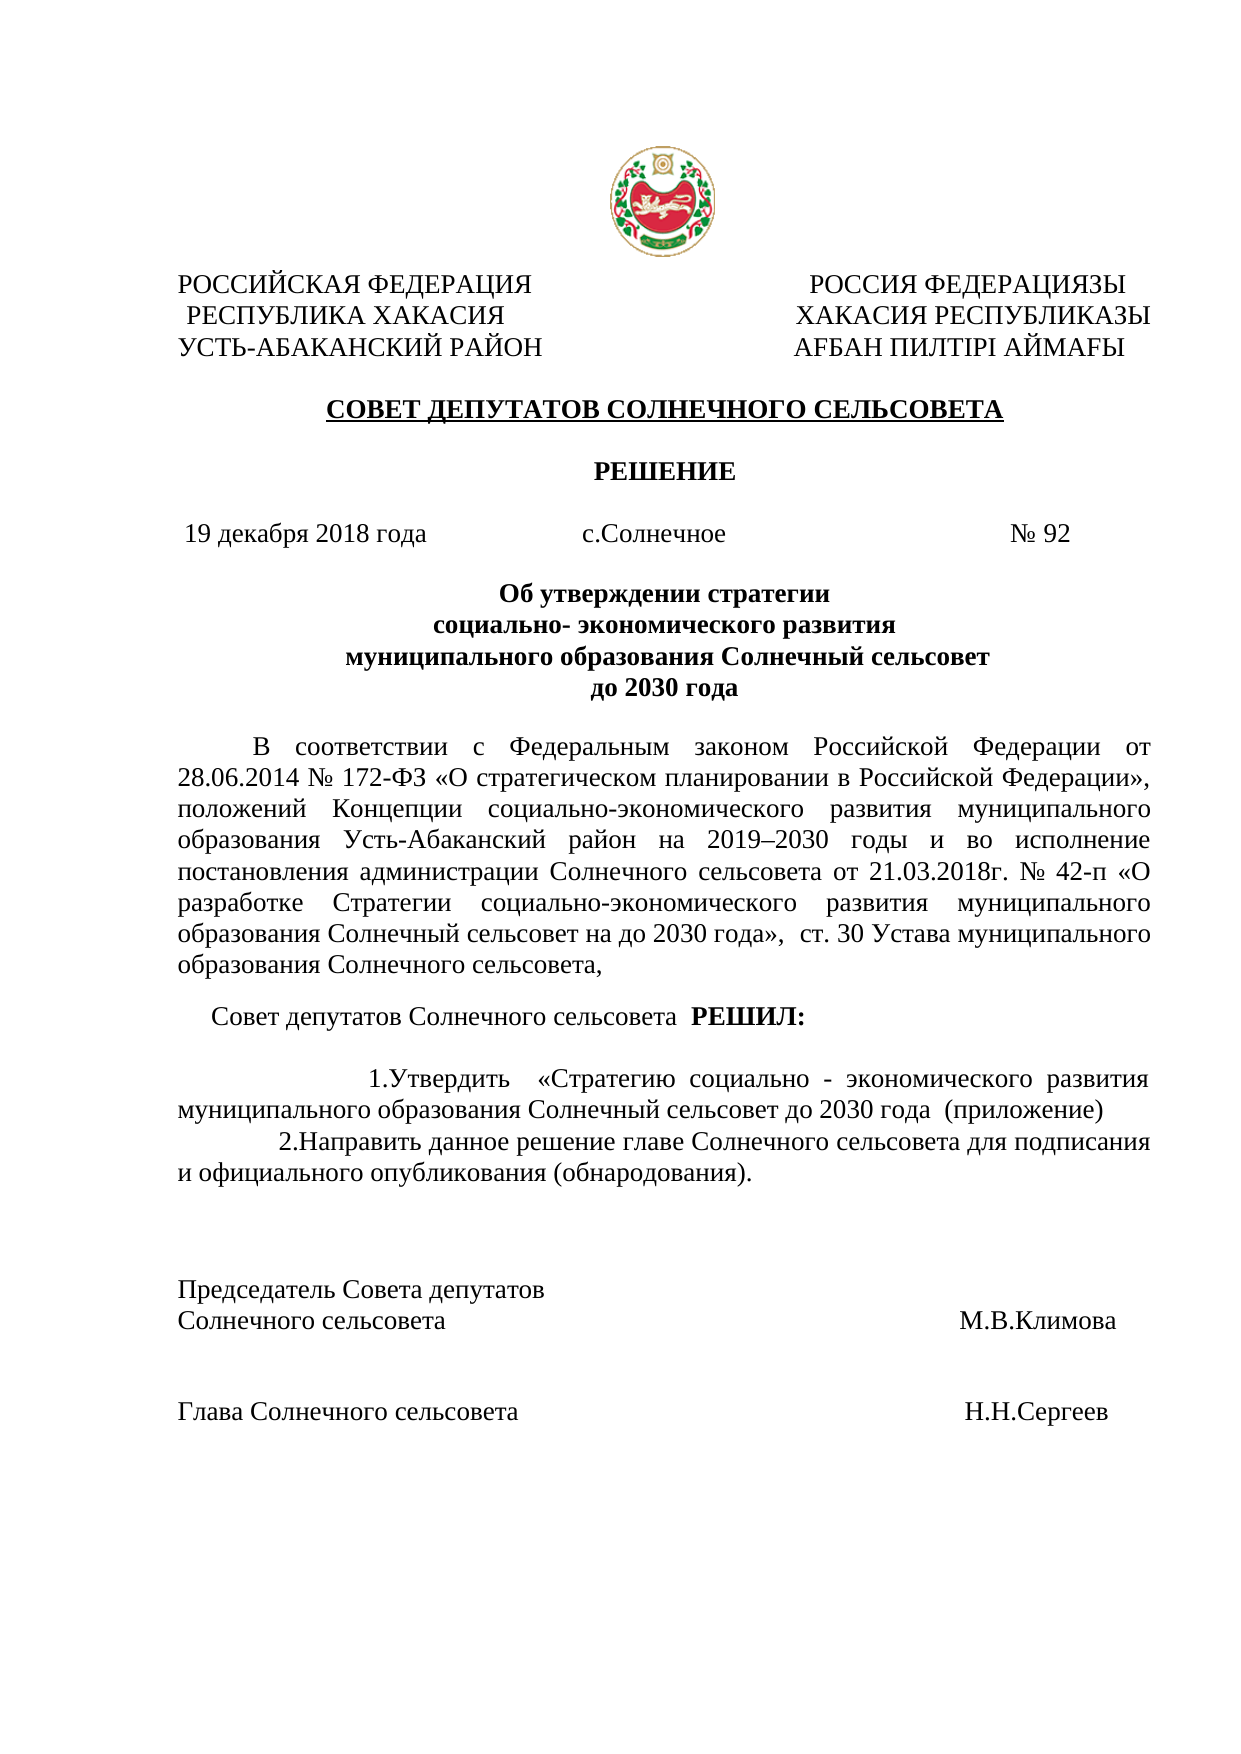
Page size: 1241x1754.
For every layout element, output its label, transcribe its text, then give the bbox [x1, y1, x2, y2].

text РЕШЕНИЕ [177, 455, 1152, 486]
list РОССИЙСКАЯ ФЕДЕРАЦИЯ РОССИЯ ФЕДЕРАЦИЯЗЫ [177, 268, 1152, 299]
text Председатель Совета депутатов [177, 1273, 1152, 1304]
text до 2030 года [177, 671, 1152, 702]
text 2.Направить данное решение главе Солнечного сельсовета для подписания и официального опубликования (обнародования). [177, 1124, 1152, 1187]
text СОВЕТ ДЕПУТАТОВ СОЛНЕЧНОГО СЕЛЬСОВЕТА [177, 393, 1152, 424]
text Совет депутатов Солнечного сельсовета РЕШИЛ: [177, 1000, 1152, 1031]
text Об утверждении стратегии [177, 577, 1152, 608]
picture [610, 146, 715, 257]
text УСТЬ-АБАКАНСКИЙ РАЙОН AFБАН ПИЛТIPI АЙМАFЫ [177, 331, 1190, 362]
list 1.Утвердить «Стратегию социально - экономического развития муниципального образования Солнечный сельсовет до 2030 года (приложение) [177, 1062, 1152, 1124]
text 19 декабря 2018 года с.Солнечное № 92 [177, 517, 1152, 549]
text Глава Солнечного сельсовета Н.Н.Сергеев [177, 1394, 1152, 1426]
text социально- экономического развития [177, 608, 1152, 640]
text В соответствии с Федеральным законом Российской Федерации от 28.06.2014 № 172-ФЗ «О стратегическом планировании в Российской Федерации», положений Концепции социально-экономического развития муниципального образования Усть-Абаканский район на 2019–2030 годы и во исполнение постановления администрации Солнечного сельсовета от 21.03.2018г. № 42-п «О разработке Стратегии социально-экономического развития муниципального образования Солнечный сельсовет на до 2030 года», ст. 30 Устава муниципального образования Солнечного сельсовета, [177, 730, 1152, 979]
text Солнечного сельсовета М.В.Климова [177, 1304, 1152, 1335]
list РЕСПУБЛИКА ХАКАСИЯ ХАКАСИЯ РЕСПУБЛИКАЗЫ [177, 299, 1152, 331]
text муниципального образования Солнечный сельсовет [177, 640, 1152, 671]
